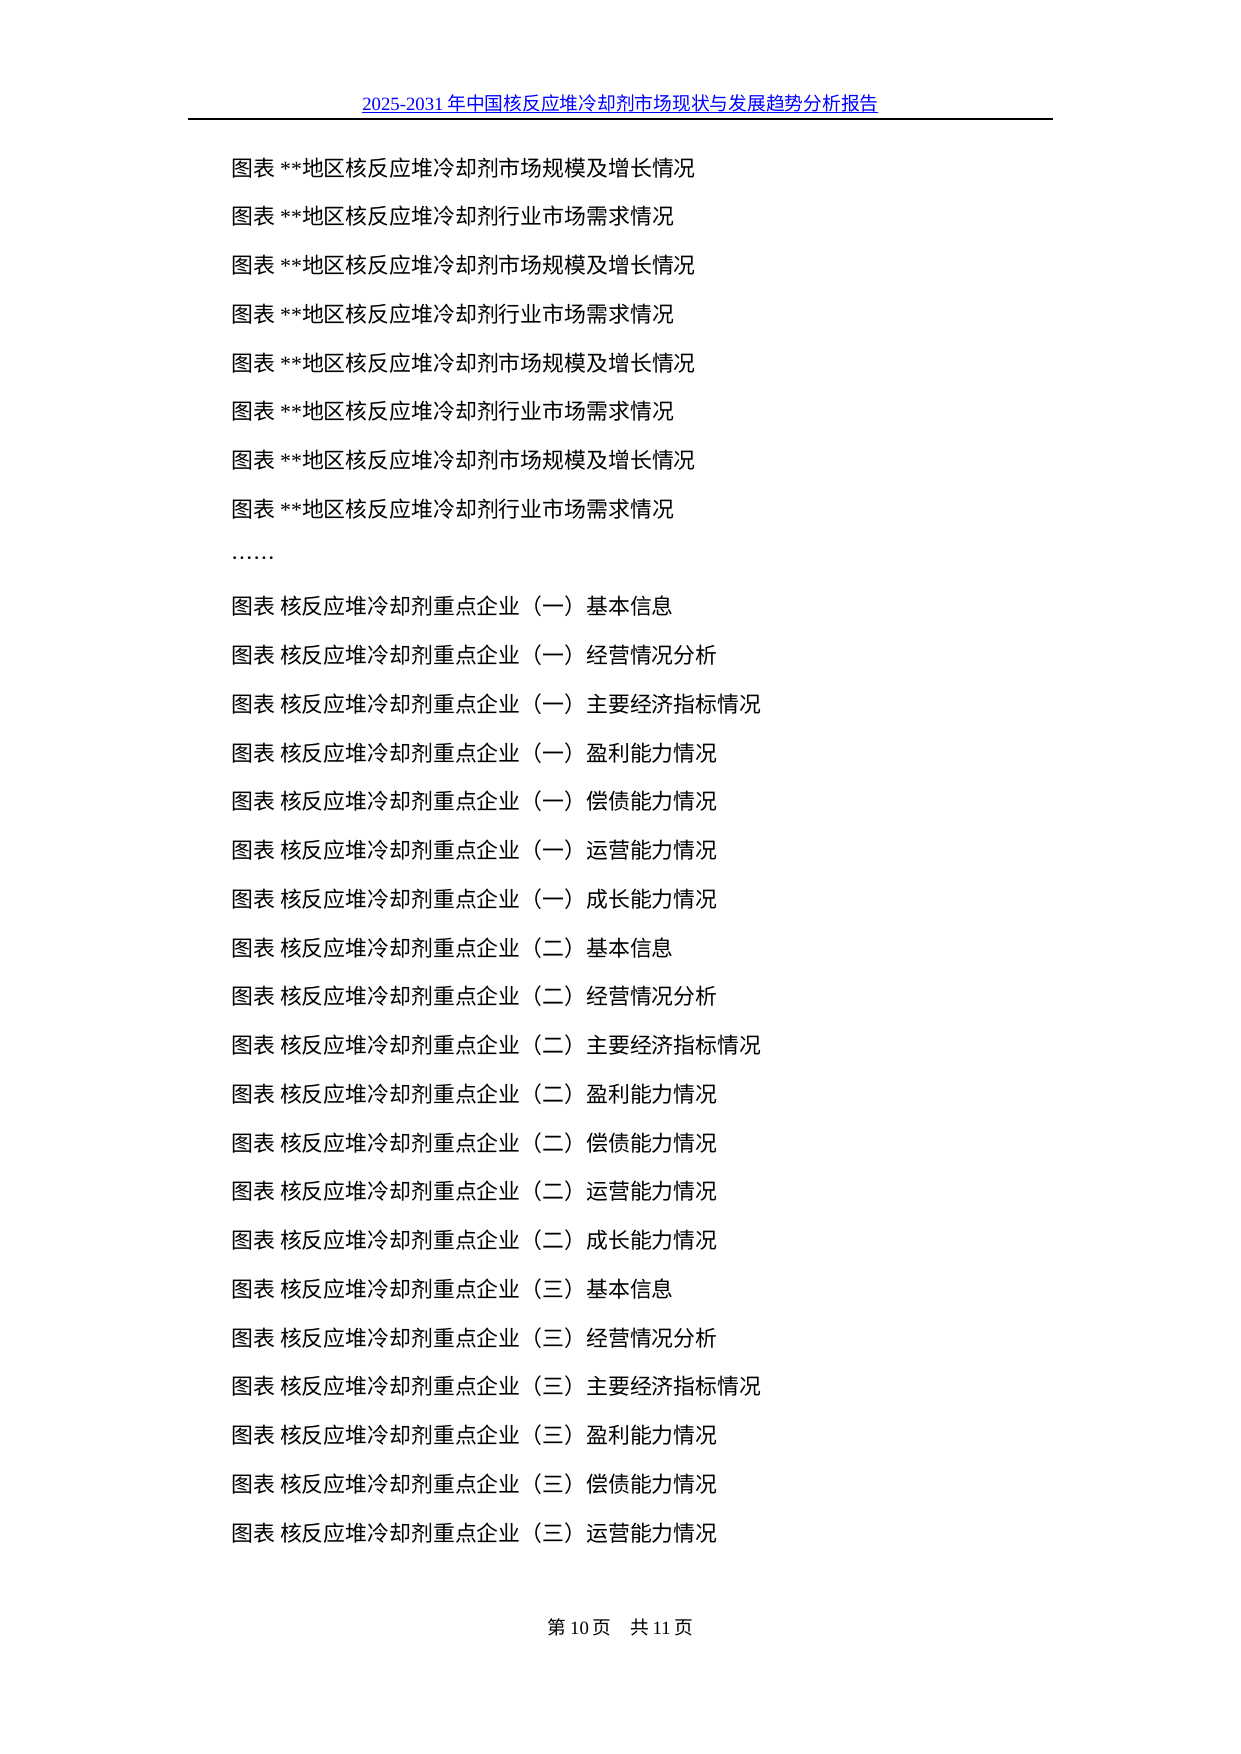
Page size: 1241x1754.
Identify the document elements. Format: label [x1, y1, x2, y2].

text [187, 150, 1053, 1548]
